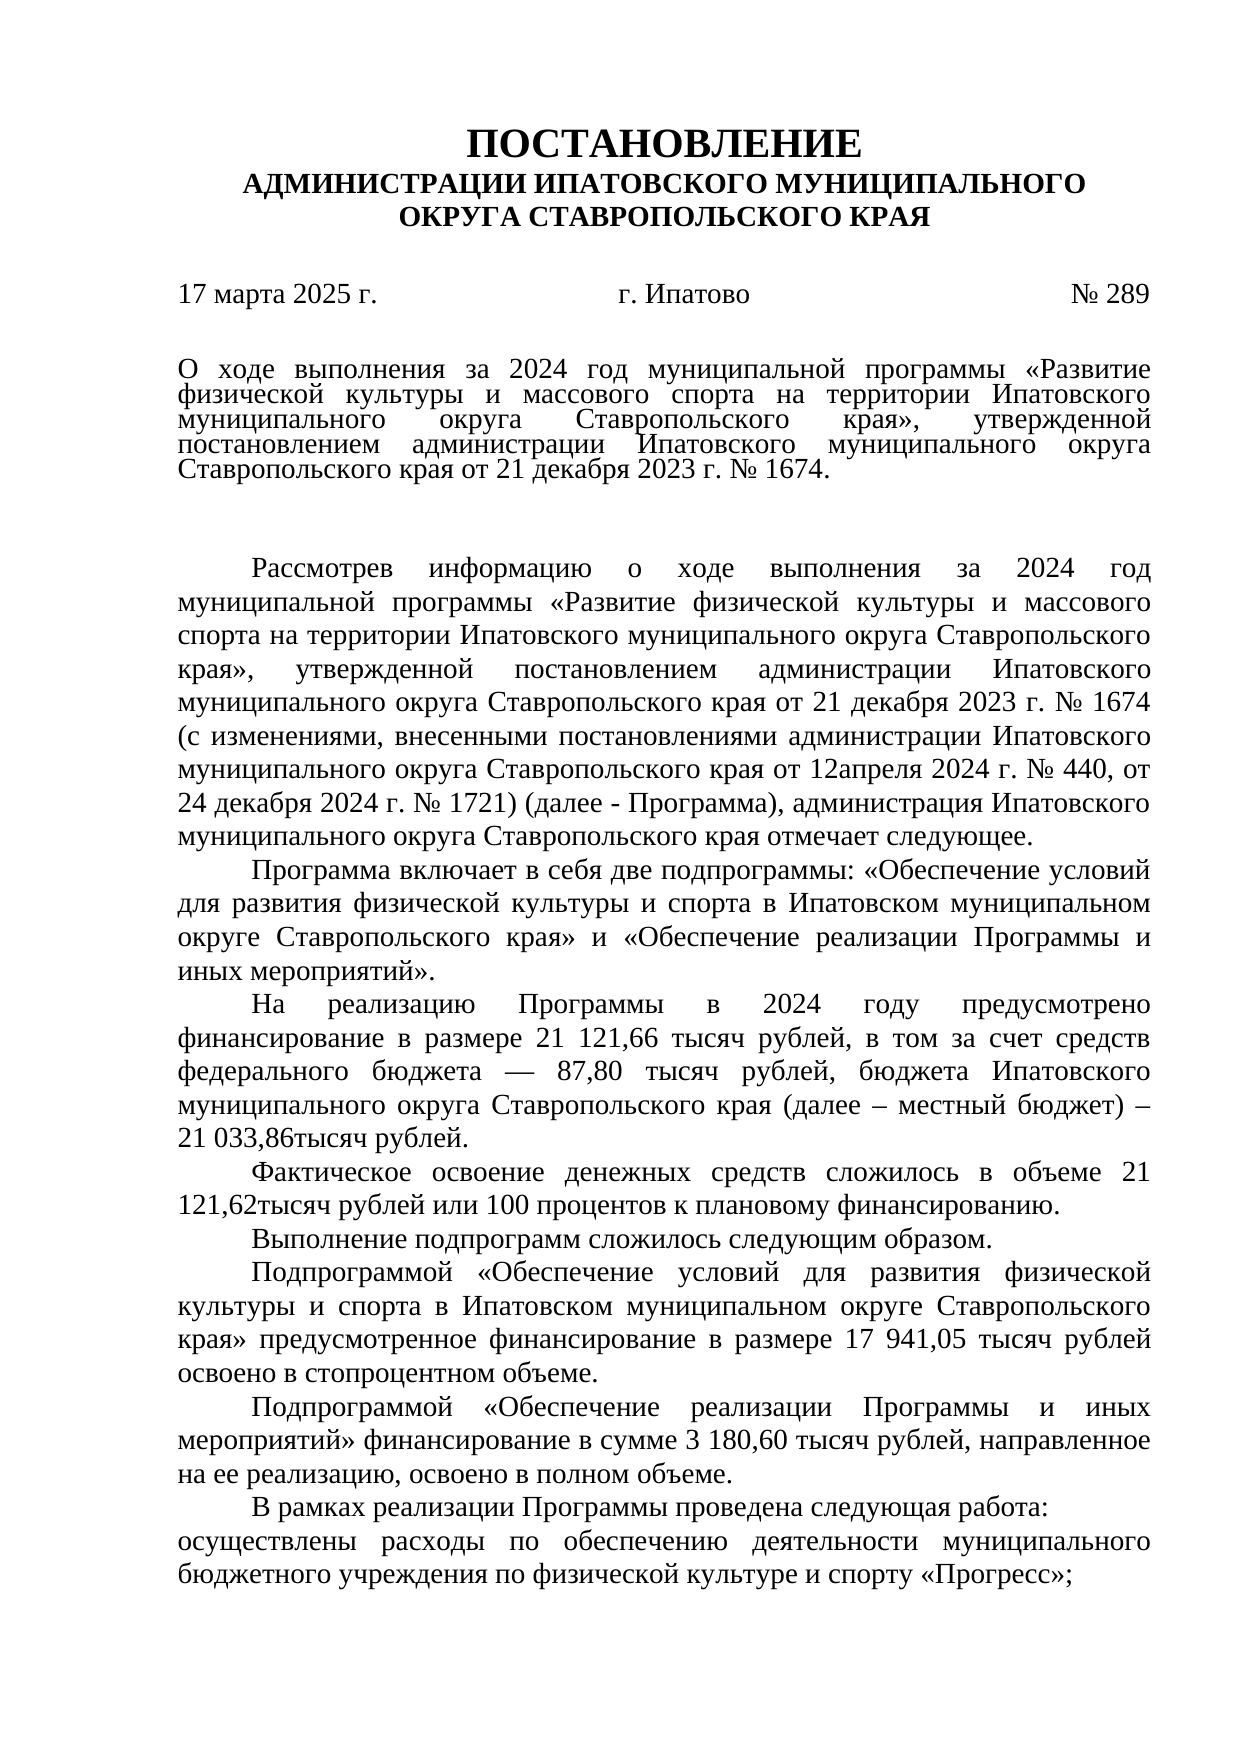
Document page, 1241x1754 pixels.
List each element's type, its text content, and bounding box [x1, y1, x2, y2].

text Выполнение подпрограмм сложилось следующим образом. [177, 1221, 1152, 1254]
text Программа включает в себя две подпрограммы: «Обеспечение условий для развития физической культуры и спорта в Ипатовском муниципальном округе Ставропольского края» и «Обеспечение реализации Программы и иных мероприятий». [177, 852, 1152, 986]
text Подпрограммой «Обеспечение реализации Программы и иных мероприятий» финансирование в сумме 3 180,60 тысяч рублей, направленное на ее реализацию, освоено в полном объеме. [177, 1389, 1152, 1489]
text АДМИНИСТРАЦИИ ИПАТОВСКОГО МУНИЦИПАЛЬНОГО [177, 166, 1152, 199]
text О ходе выполнения за 2024 год муниципальной программы «Развитие физической культуры и массового спорта на территории Ипатовского муниципального округа Ставропольского края», утвержденной постановлением администрации Ипатовского муниципального округа Ставропольского края от 21 декабря 2023 г. № 1674. [177, 358, 1152, 483]
text осуществлены расходы по обеспечению деятельности муниципального бюджетного учреждения по физической культуре и спорту «Прогресс»; [177, 1523, 1152, 1590]
text ОКРУГА СТАВРОПОЛЬСКОГО КРАЯ [177, 199, 1152, 233]
text 17 марта 2025 г. г. Ипатово № 289 [177, 283, 1152, 308]
text Фактическое освоение денежных средств сложилось в объеме 21 121,62тысяч рублей или 100 процентов к плановому финансированию. [177, 1154, 1152, 1221]
text Подпрограммой «Обеспечение условий для развития физической культуры и спорта в Ипатовском муниципальном округе Ставропольского края» предусмотренное финансирование в размере 17 941,05 тысяч рублей освоено в стопроцентном объеме. [177, 1254, 1152, 1389]
text В рамках реализации Программы проведена следующая работа: [177, 1489, 1152, 1523]
text Рассмотрев информацию о ходе выполнения за 2024 год муниципальной программы «Развитие физической культуры и массового спорта на территории Ипатовского муниципального округа Ставропольского края», утвержденной постановлением администрации Ипатовского муниципального округа Ставропольского края от 21 декабря 2023 г. № 1674 (с изменениями, внесенными постановлениями администрации Ипатовского муниципального округа Ставропольского края от 12апреля 2024 г. № 440, от 24 декабря 2024 г. № 1721) (далее - Программа), администрация Ипатовского муниципального округа Ставропольского края отмечает следующее. [177, 550, 1152, 852]
text На реализацию Программы в 2024 году предусмотрено финансирование в размере 21 121,66 тысяч рублей, в том за счет средств федерального бюджета — 87,80 тысяч рублей, бюджета Ипатовского муниципального округа Ставропольского края (далее – местный бюджет) – 21 033,86тысяч рублей. [177, 986, 1152, 1154]
text ПОСТАНОВЛЕНИЕ [177, 118, 1152, 166]
